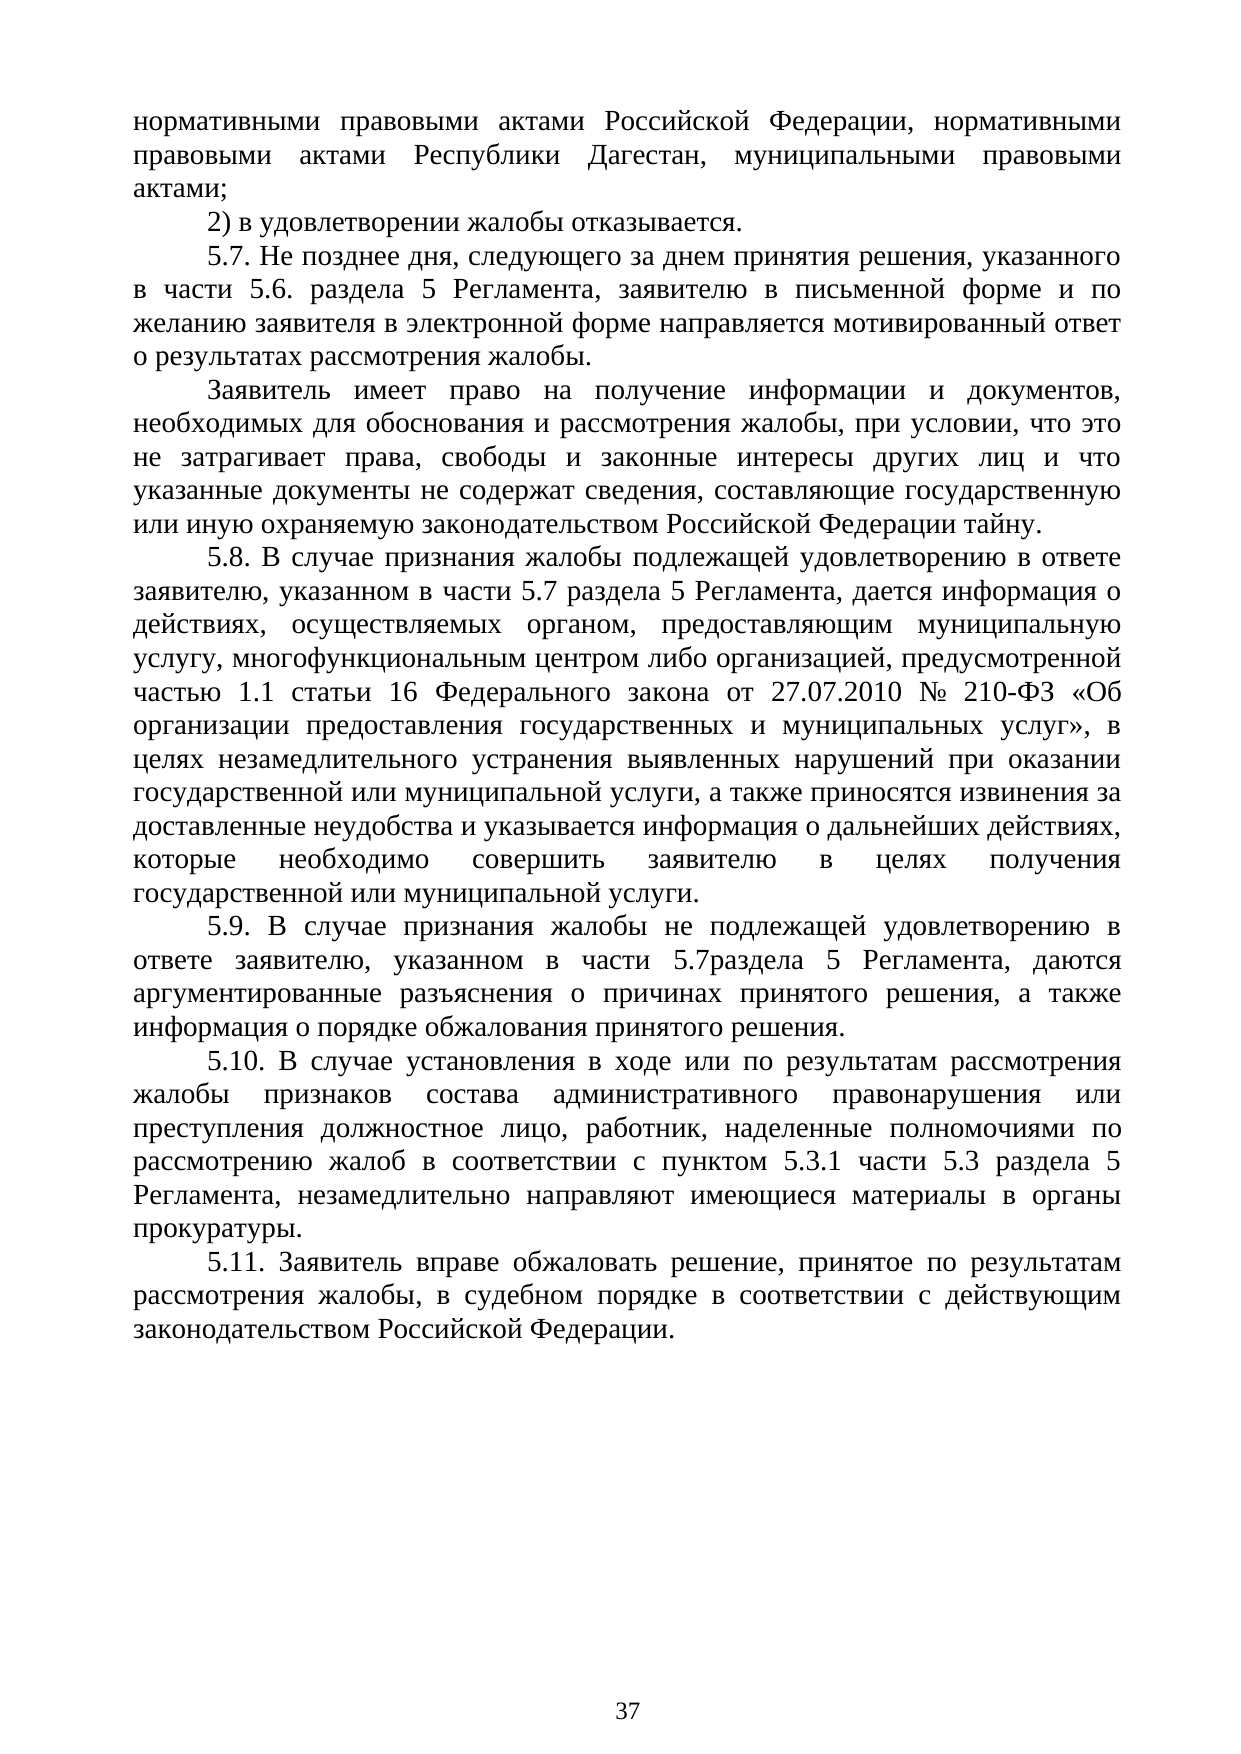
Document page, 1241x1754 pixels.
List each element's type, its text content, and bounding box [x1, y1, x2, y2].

text 5.7. Не позднее дня, следующего за днем принятия решения, указанного в части 5.6. раздела 5 Регламента, заявителю в письменной форме и по желанию заявителя в электронной форме направляется мотивированный ответ о результатах рассмотрения жалобы. [133, 238, 1122, 372]
text 5.10. В случае установления в ходе или по результатам рассмотрения жалобы признаков состава административного правонарушения или преступления должностное лицо, работник, наделенные полномочиями по рассмотрению жалоб в соответствии с пунктом 5.3.1 части 5.3 раздела 5 Регламента, незамедлительно направляют имеющиеся материалы в органы прокуратуры. [133, 1043, 1122, 1244]
text Заявитель имеет право на получение информации и документов, необходимых для обоснования и рассмотрения жалобы, при условии, что это не затрагивает права, свободы и законные интересы других лиц и что указанные документы не содержат сведения, составляющие государственную или иную охраняемую законодательством Российской Федерации тайну. [133, 372, 1122, 539]
text 5.11. Заявитель вправе обжаловать решение, принятое по результатам рассмотрения жалобы, в судебном порядке в соответствии с действующим законодательством Российской Федерации. [133, 1244, 1122, 1344]
text 5.9. В случае признания жалобы не подлежащей удовлетворению в ответе заявителю, указанном в части 5.7раздела 5 Регламента, даются аргументированные разъяснения о причинах принятого решения, а также информация о порядке обжалования принятого решения. [133, 908, 1122, 1043]
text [133, 103, 1122, 204]
text 2) в удовлетворении жалобы отказывается. [133, 204, 1122, 238]
text 5.8. В случае признания жалобы подлежащей удовлетворению в ответе заявителю, указанном в части 5.7 раздела 5 Регламента, дается информация о действиях, осуществляемых органом, предоставляющим муниципальную услугу, многофункциональным центром либо организацией, предусмотренной частью 1.1 статьи 16 Федерального закона от 27.07.2010 № 210-ФЗ «Об организации предоставления государственных и муниципальных услуг», в целях незамедлительного устранения выявленных нарушений при оказании государственной или муниципальной услуги, а также приносятся извинения за доставленные неудобства и указывается информация о дальнейших действиях, которые необходимо совершить заявителю в целях получения государственной или муниципальной услуги. [133, 539, 1122, 908]
